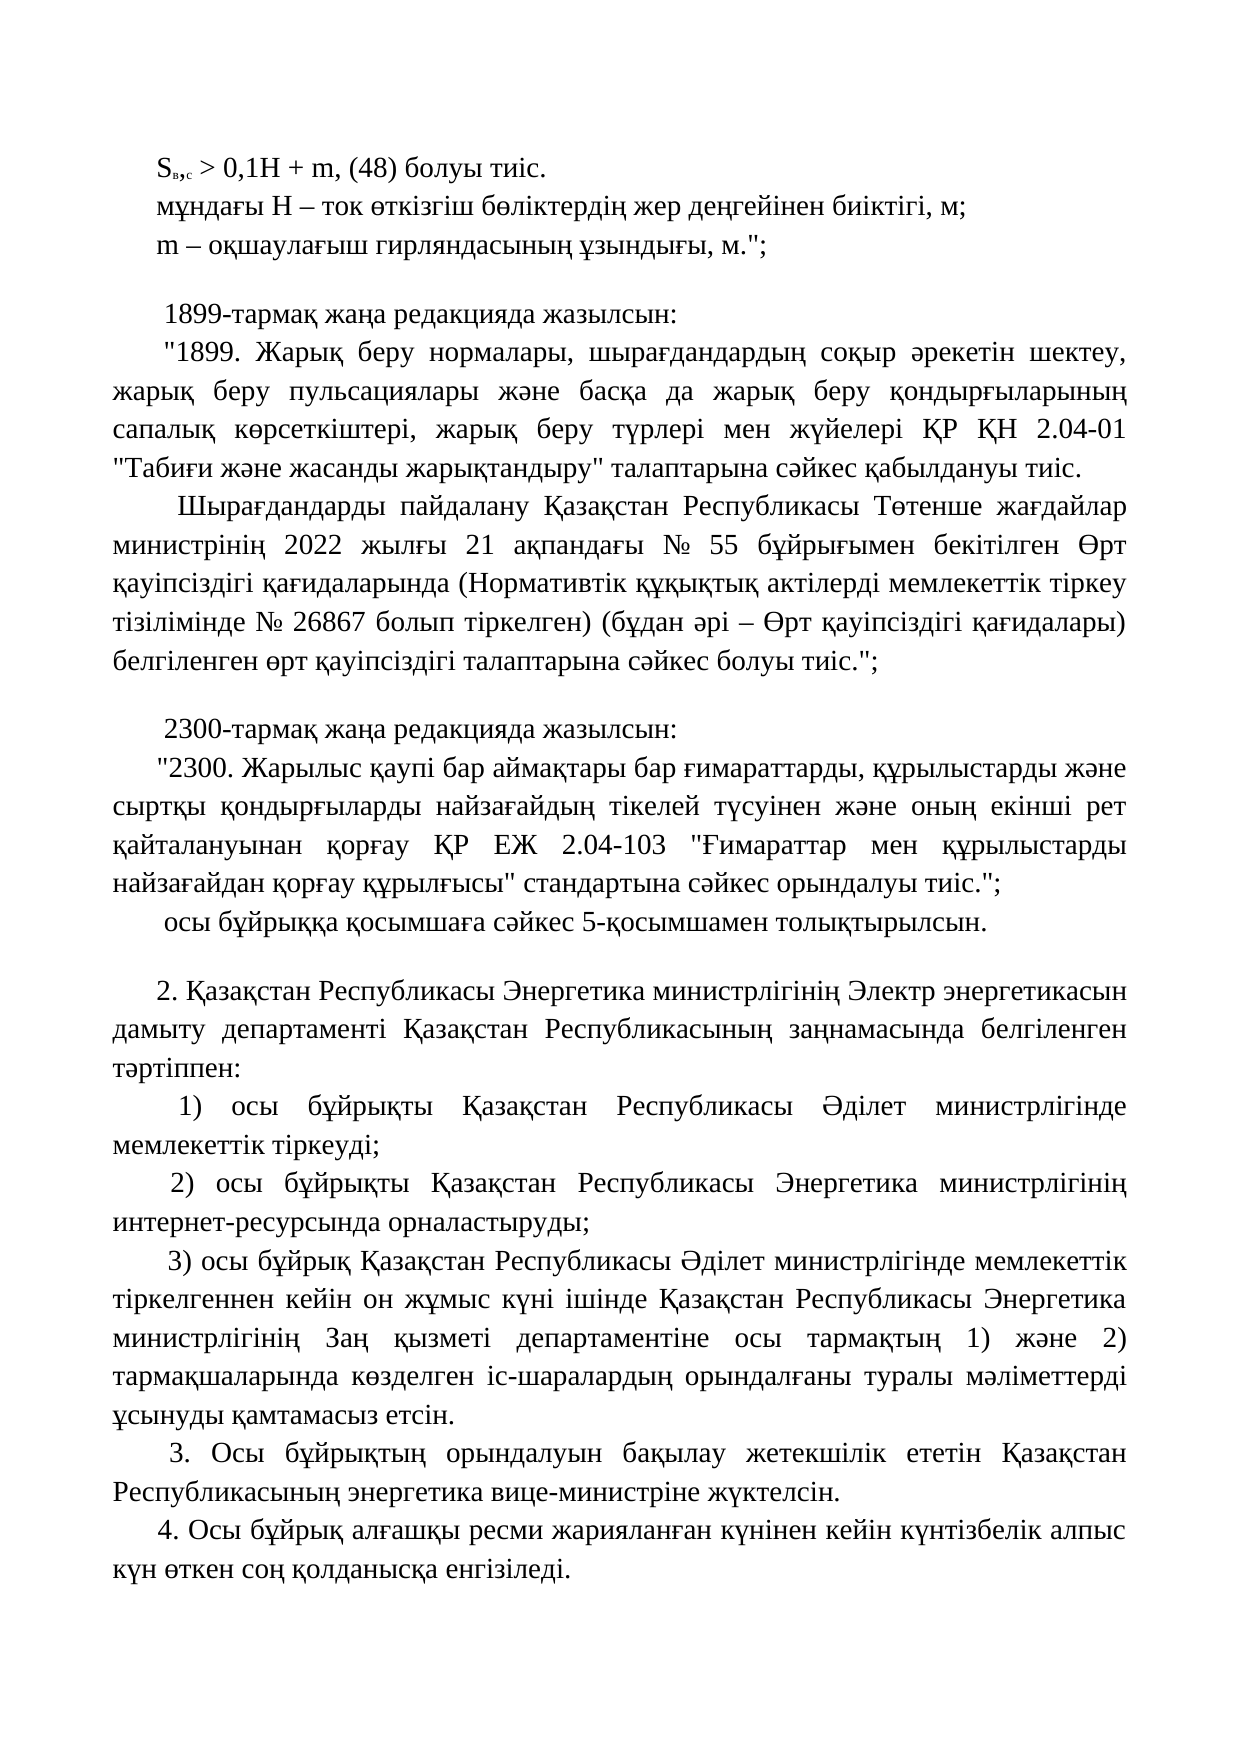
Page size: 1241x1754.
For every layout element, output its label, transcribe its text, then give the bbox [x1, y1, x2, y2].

text мұндағы Н – ток өткізгіш бөліктердің жер деңгейінен биіктігі, м; [112, 188, 1128, 222]
text Sв,с > 0,1Н + m, (48) болуы тиіс. [112, 150, 1128, 183]
text 2. Қазақстан Республикасы Энергетика министрлігінің Электр энергетикасын дамыту департаменті Қазақстан Республикасының заңнамасында белгіленген тәртіппен: [112, 973, 1128, 1083]
text 3. Осы бұйрықтың орындалуын бақылау жетекшілік ететін Қазақстан Республикасының энергетика вице-министріне жүктелсін. [112, 1435, 1128, 1507]
text 2300-тармақ жаңа редакцияда жазылсын: [112, 711, 1128, 745]
text 2) осы бұйрықты Қазақстан Республикасы Энергетика министрлігінің интернет-ресурсында орналастыруды; [112, 1166, 1128, 1238]
text 4. Осы бұйрық алғашқы ресми жарияланған күнінен кейін күнтізбелік алпыс күн өткен соң қолданысқа енгізіледі. [112, 1512, 1128, 1584]
text 1) осы бұйрықты Қазақстан Республикасы Әділет министрлігінде мемлекеттік тіркеуді; [112, 1088, 1128, 1161]
text 3) осы бұйрық Қазақстан Республикасы Әділет министрлігінде мемлекеттік тіркелгеннен кейін он жұмыс күні ішінде Қазақстан Республикасы Энергетика министрлігінің Заң қызметі департаментіне осы тармақтың 1) және 2) тармақшаларында көзделген іс-шаралардың орындалғаны туралы мәліметтерді ұсынуды қамтамасыз етсін. [112, 1243, 1128, 1430]
text "2300. Жарылыс қаупі бар аймақтары бар ғимараттарды, құрылыстарды және сыртқы қондырғыларды найзағайдың тікелей түсуінен және оның екінші рет қайталануынан қорғау ҚР ЕЖ 2.04-103 "Ғимараттар мен құрылыстарды найзағайдан қорғау құрылғысы" стандартына сәйкес орындалуы тиіс."; [112, 750, 1128, 899]
text Шырағдандарды пайдалану Қазақстан Республикасы Төтенше жағдайлар министрінің 2022 жылғы 21 ақпандағы № 55 бұйрығымен бекітілген Өрт қауіпсіздігі қағидаларында (Нормативтік құқықтық актілерді мемлекеттік тіркеу тізілімінде № 26867 болып тіркелген) (бұдан әрі – Өрт қауіпсіздігі қағидалары) белгіленген өрт қауіпсіздігі талаптарына сәйкес болуы тиіс."; [112, 488, 1128, 676]
text "1899. Жарық беру нормалары, шырағдандардың соқыр әрекетін шектеу, жарық беру пульсациялары және басқа да жарық беру қондырғыларының сапалық көрсеткіштері, жарық беру түрлері мен жүйелері ҚР ҚН 2.04-01 "Табиғи және жасанды жарықтандыру" талаптарына сәйкес қабылдануы тиіс. [112, 334, 1128, 483]
text 1899-тармақ жаңа редакцияда жазылсын: [112, 296, 1128, 329]
text m – оқшаулағыш гирляндасының ұзындығы, м."; [112, 227, 1128, 261]
text осы бұйрыққа қосымшаға сәйкес 5-қосымшамен толықтырылсын. [112, 904, 1128, 938]
